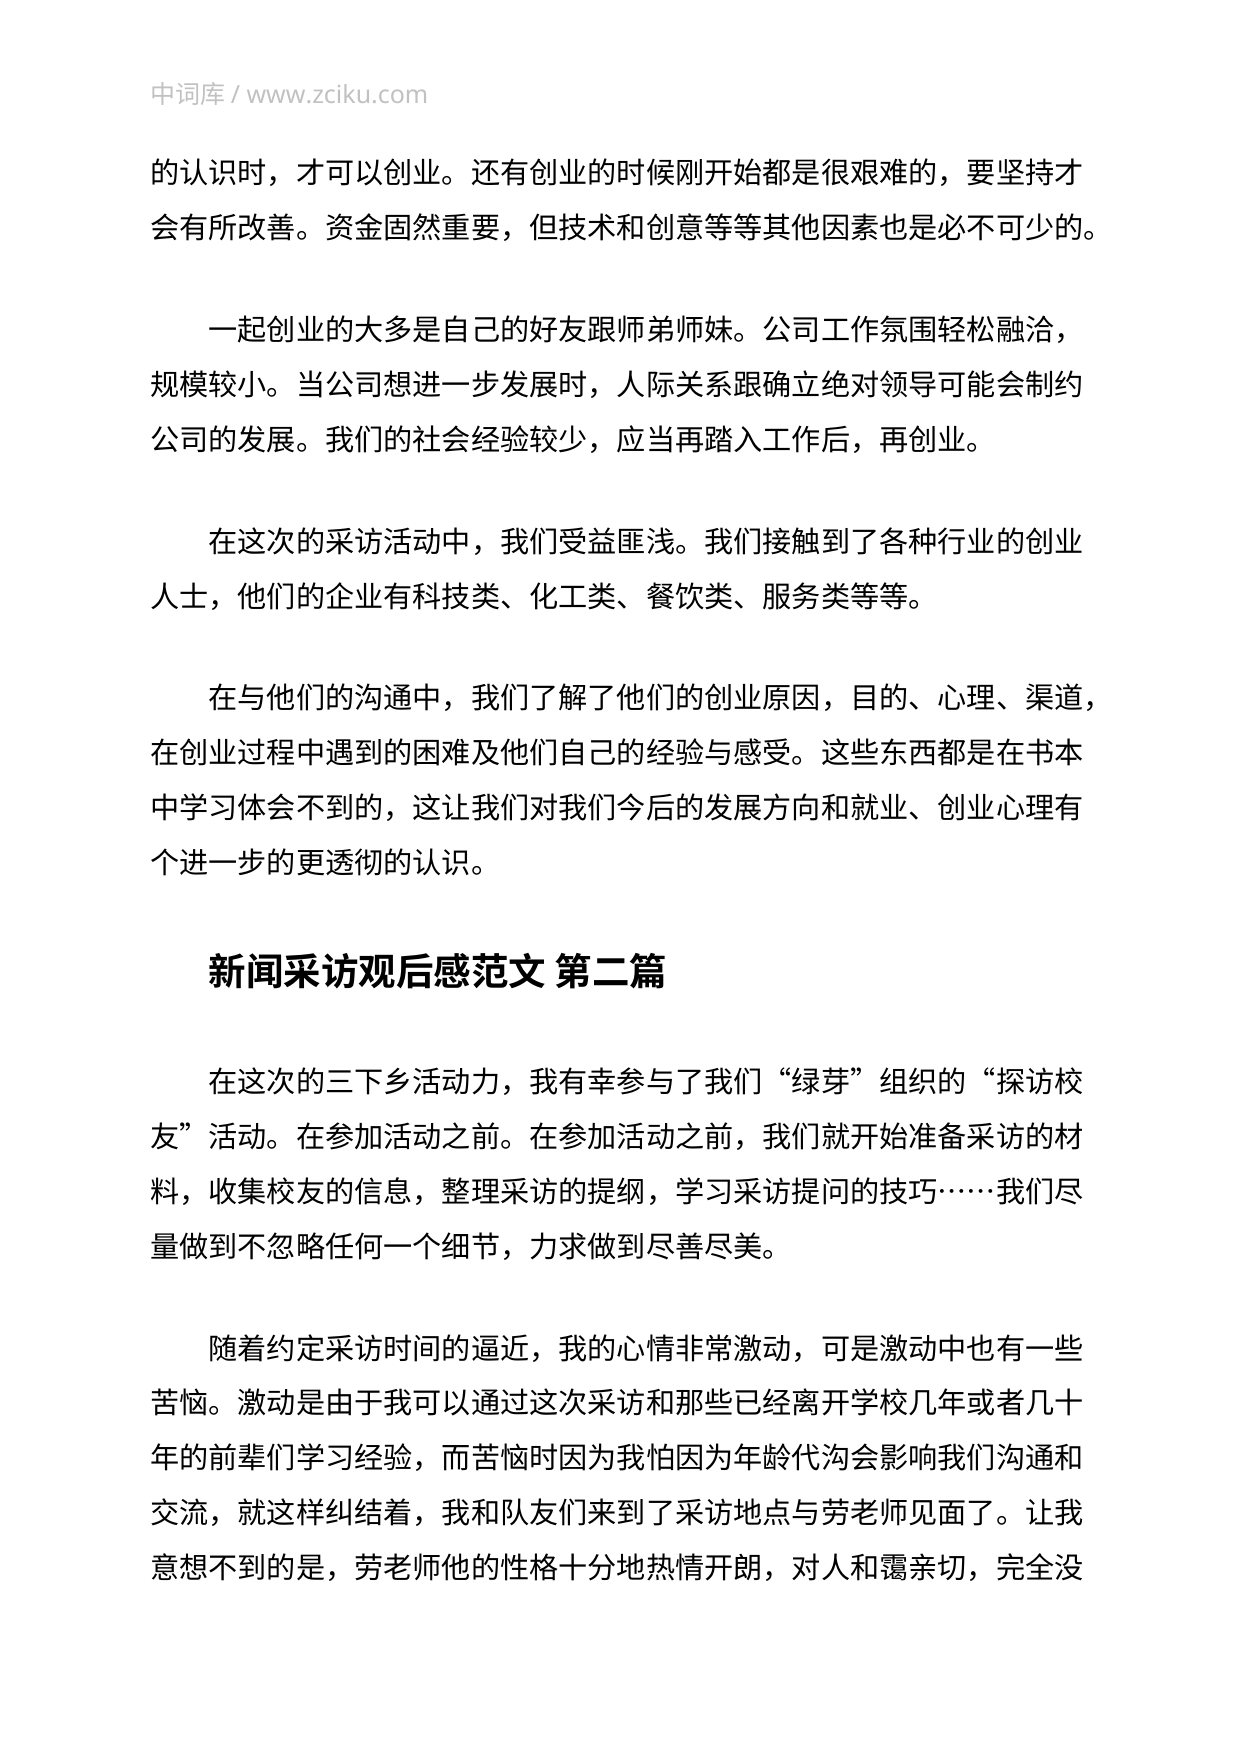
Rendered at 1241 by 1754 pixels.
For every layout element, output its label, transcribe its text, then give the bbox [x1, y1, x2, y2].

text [150, 1325, 1090, 1587]
text 新闻采访观后感范文 第二篇 [150, 941, 1090, 996]
text 在与他们的沟通中，我们了解了他们的创业原因，目的、心理、渠道，在创业过程中遇到的困难及他们自己的经验与感受。这些东西都是在书本中学习体会不到的，这让我们对我们今后的发展方向和就业、创业心理有个进一步的更透彻的认识。 [150, 675, 1090, 882]
text 在这次的采访活动中，我们受益匪浅。我们接触到了各种行业的创业人士，他们的企业有科技类、化工类、餐饮类、服务类等等。 [150, 518, 1090, 615]
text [150, 150, 1090, 247]
text 一起创业的大多是自己的好友跟师弟师妹。公司工作氛围轻松融洽，规模较小。当公司想进一步发展时，人际关系跟确立绝对领导可能会制约公司的发展。我们的社会经验较少，应当再踏入工作后，再创业。 [150, 307, 1090, 459]
text 在这次的三下乡活动力，我有幸参与了我们“绿芽”组织的“探访校友”活动。在参加活动之前。在参加活动之前，我们就开始准备采访的材料，收集校友的信息，整理采访的提纲，学习采访提问的技巧……我们尽量做到不忽略任何一个细节，力求做到尽善尽美。 [150, 1059, 1090, 1266]
